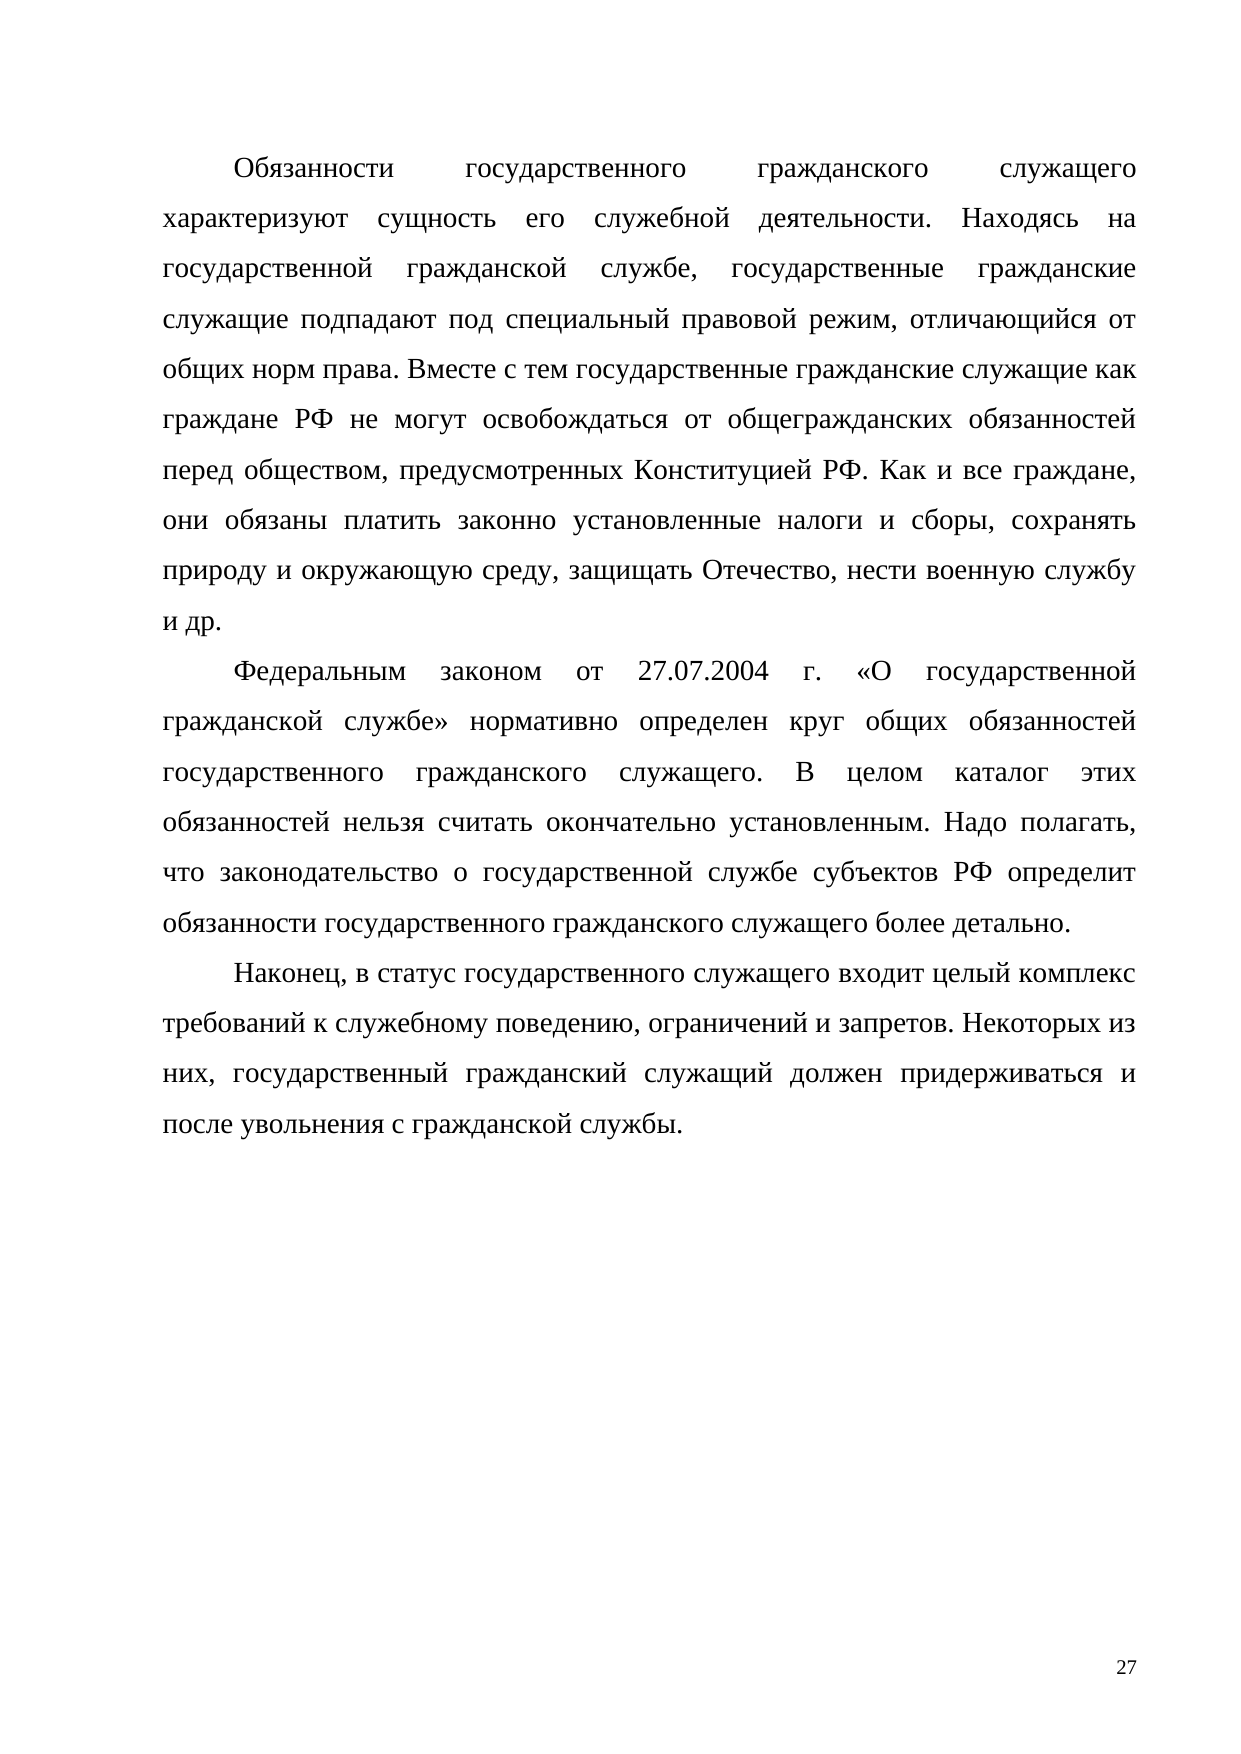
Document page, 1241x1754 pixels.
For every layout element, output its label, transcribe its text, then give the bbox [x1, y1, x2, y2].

text Федеральным законом от 27.07.2004 г. «О государственной гражданской службе» нормативно определен круг общих обязанностей государственного гражданского служащего. В целом каталог этих обязанностей нельзя считать окончательно установленным. Надо полагать, что законодательство о государственной службе субъектов РФ определит обязанности государственного гражданского служащего более детально. [162, 653, 1137, 938]
text Обязанности государственного гражданского служащего характеризуют сущность его служебной деятельности. Находясь на государственной гражданской службе, государственные гражданские служащие подпадают под специальный правовой режим, отличающийся от общих норм права. Вместе с тем государственные гражданские служащие как граждане РФ не могут освобождаться от общегражданских обязанностей перед обществом, предусмотренных Конституцией РФ. Как и все граждане, они обязаны платить законно установленные налоги и сборы, сохранять природу и окружающую среду, защищать Отечество, нести военную службу и др. [162, 150, 1137, 636]
text Наконец, в статус государственного служащего входит целый комплекс требований к служебному поведению, ограничений и запретов. Некоторых из них, государственный гражданский служащий должен придерживаться и после увольнения с гражданской службы. [162, 955, 1137, 1139]
